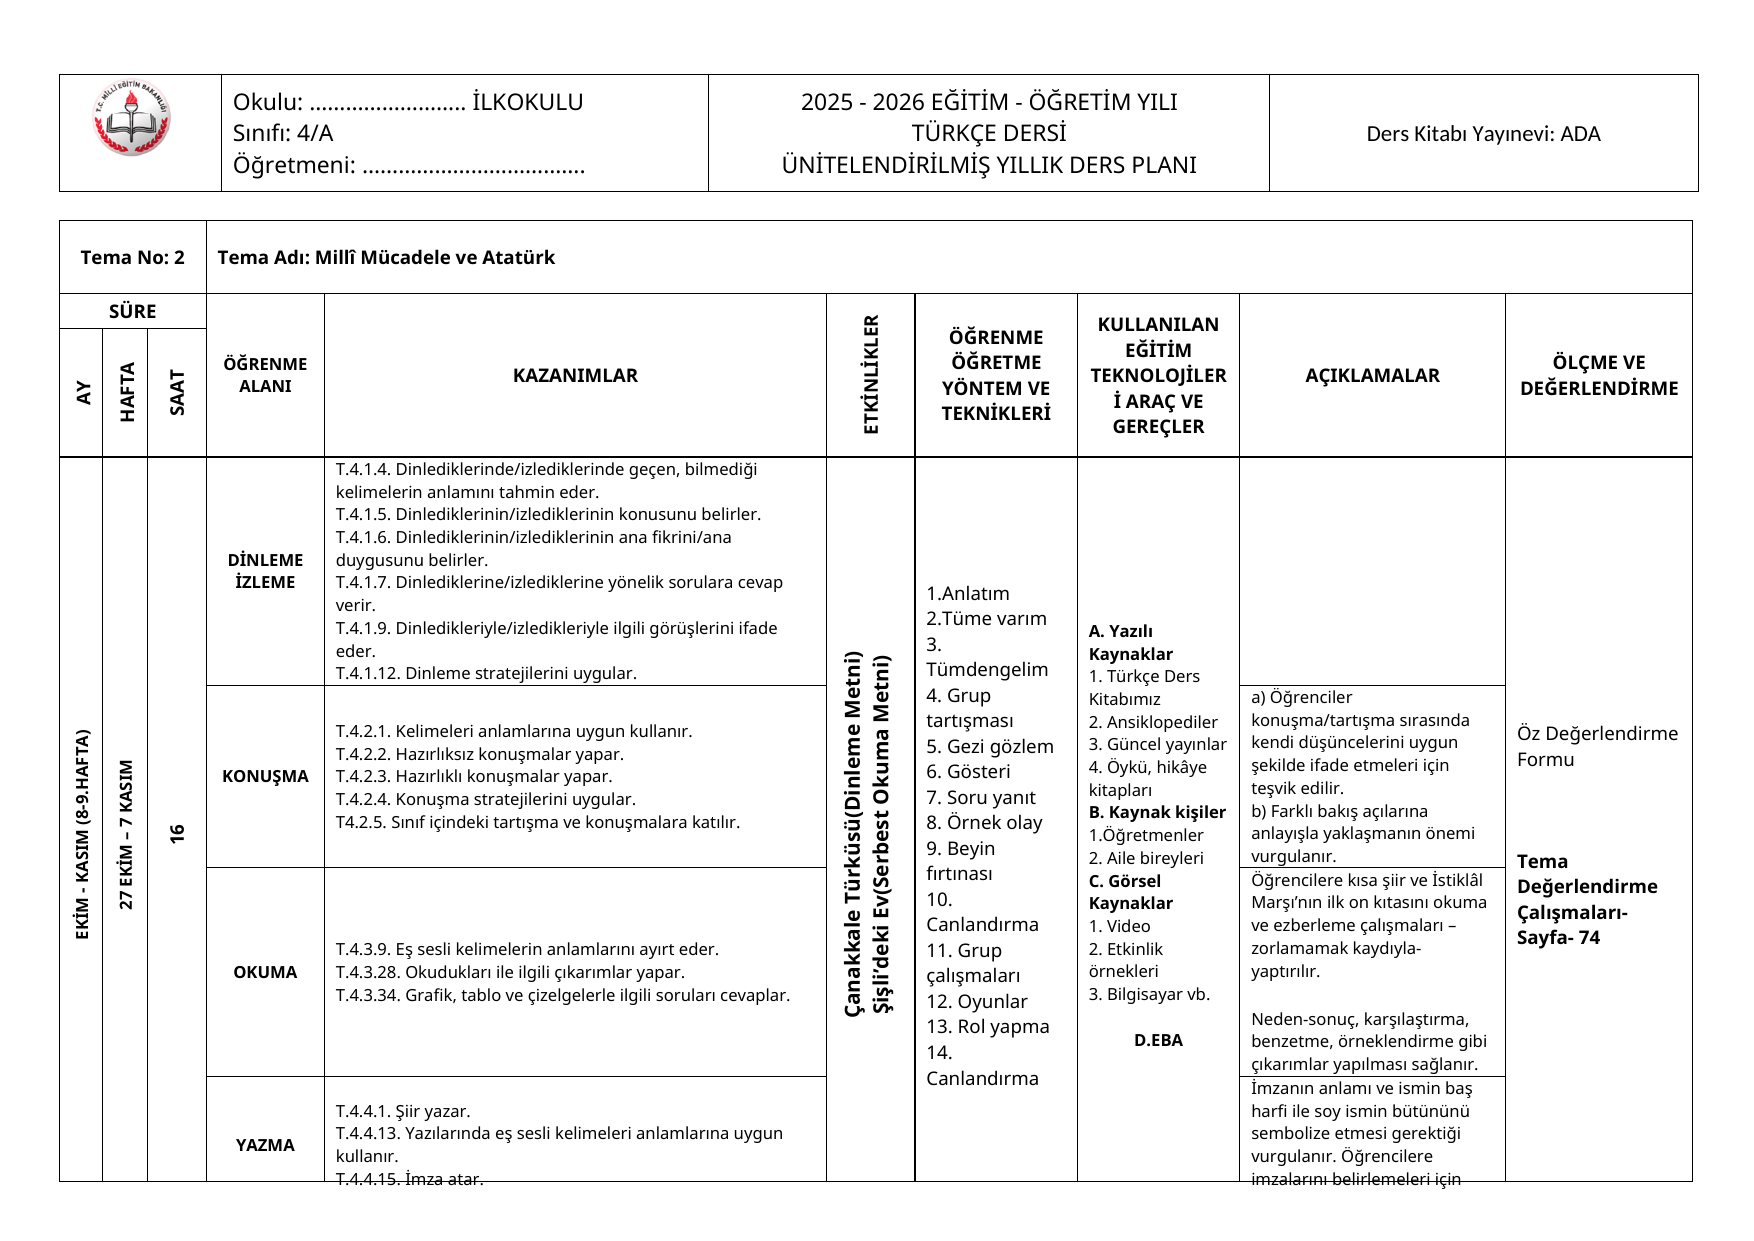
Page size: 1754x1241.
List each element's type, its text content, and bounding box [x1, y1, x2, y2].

table_cell DİNLEME İZLEME [207, 458, 324, 684]
picture [86, 75, 176, 163]
table_header Tema No: 2 [60, 221, 206, 293]
table_cell Çanakkale Türküsü(Dinleme Metni) Şişli’deki Ev(Serbest Okuma Metni) [827, 458, 914, 1181]
table_cell T.4.4.1. Şiir yazar. T.4.4.13. Yazılarında eş sesli kelimeleri anlamlarına uygun kullanır. T.4.4.15. İmza atar. [325, 1077, 826, 1181]
table_cell T.4.2.1. Kelimeleri anlamlarına uygun kullanır. T.4.2.2. Hazırlıksız konuşmalar yapar. T.4.2.3. Hazırlıklı konuşmalar yapar. T.4.2.4. Konuşma stratejilerini uygular. T4.2.5. Sınıf içindeki tartışma ve konuşmalara katılır. [325, 686, 826, 867]
table_cell YAZMA [207, 1077, 324, 1181]
table_cell KONUŞMA [207, 686, 324, 867]
table_cell İmzanın anlamı ve ismin baş harfi ile soy ismin bütününü sembolize etmesi gerektiği vurgulanır. Öğrencilere imzalarını belirlemeleri için kılavuzluk yapılır. [1240, 1077, 1505, 1181]
table_cell KAZANIMLAR [325, 294, 826, 456]
table_cell SAAT [148, 329, 206, 456]
table_cell T.4.1.4. Dinlediklerinde/izlediklerinde geçen, bilmediği kelimelerin anlamını tahmin eder. T.4.1.5. Dinlediklerinin/izlediklerinin konusunu belirler. T.4.1.6. Dinlediklerinin/izlediklerinin ana fikrini/ana duygusunu belirler. T.4.1.7. Dinlediklerine/izlediklerine yönelik sorulara cevap verir. T.4.1.9. Dinledikleriyle/izledikleriyle ilgili görüşlerini ifade eder. T.4.1.12. Dinleme stratejilerini uygular. [325, 458, 826, 684]
table_cell Öz Değerlendirme Formu Tema Değerlendirme Çalışmaları-Sayfa- 74 [1506, 458, 1692, 1181]
table_cell ÖĞRENME ÖĞRETME YÖNTEM VE TEKNİKLERİ [916, 294, 1077, 456]
table_cell Öğrencilere kısa şiir ve İstiklâl Marşı’nın ilk on kıtasını okuma ve ezberleme çalışmaları –zorlamamak kaydıyla- yaptırılır. Neden-sonuç, karşılaştırma, benzetme, örneklendirme gibi çıkarımlar yapılması sağlanır. [1240, 868, 1505, 1076]
table_cell [1240, 458, 1505, 684]
table_cell A. Yazılı Kaynaklar 1. Türkçe Ders Kitabımız 2. Ansiklopediler 3. Güncel yayınlar 4. Öykü, hikâye kitapları B. Kaynak kişiler 1.Öğretmenler 2. Aile bireyleri C. Görsel Kaynaklar 1. Video 2. Etkinlik örnekleri 3. Bilgisayar vb. D.EBA [1078, 458, 1239, 1181]
table_cell AÇIKLAMALAR [1240, 294, 1505, 456]
table_cell KULLANILAN EĞİTİM TEKNOLOJİLERİ ARAÇ VE GEREÇLER [1078, 294, 1239, 456]
table_cell SÜRE [60, 294, 206, 328]
table_cell 27 EKİM – 7 KASIM [103, 458, 147, 1181]
table_cell EKİM - KASIM (8-9.HAFTA) [60, 458, 102, 1181]
table_cell ETKİNLİKLER [827, 294, 914, 456]
table_cell OKUMA [207, 868, 324, 1076]
table_cell 1.Anlatım 2.Tüme varım 3. Tümdengelim 4. Grup tartışması 5. Gezi gözlem 6. Gösteri 7. Soru yanıt 8. Örnek olay 9. Beyin fırtınası 10. Canlandırma 11. Grup çalışmaları 12. Oyunlar 13. Rol yapma 14. Canlandırma [916, 458, 1077, 1181]
table_header Tema Adı: Millî Mücadele ve Atatürk [207, 221, 1692, 293]
table_cell ÖLÇME VE DEĞERLENDİRME [1506, 294, 1692, 456]
table_cell 16 [148, 458, 206, 1181]
table_cell ÖĞRENME ALANI [207, 294, 324, 456]
table_cell AY [60, 329, 102, 456]
table_cell HAFTA [103, 329, 147, 456]
table_cell T.4.3.9. Eş sesli kelimelerin anlamlarını ayırt eder. T.4.3.28. Okudukları ile ilgili çıkarımlar yapar. T.4.3.34. Grafik, tablo ve çizelgelerle ilgili soruları cevaplar. [325, 868, 826, 1076]
table_cell a) Öğrenciler konuşma/tartışma sırasında kendi düşüncelerini uygun şekilde ifade etmeleri için teşvik edilir. b) Farklı bakış açılarına anlayışla yaklaşmanın önemi vurgulanır. [1240, 686, 1505, 867]
